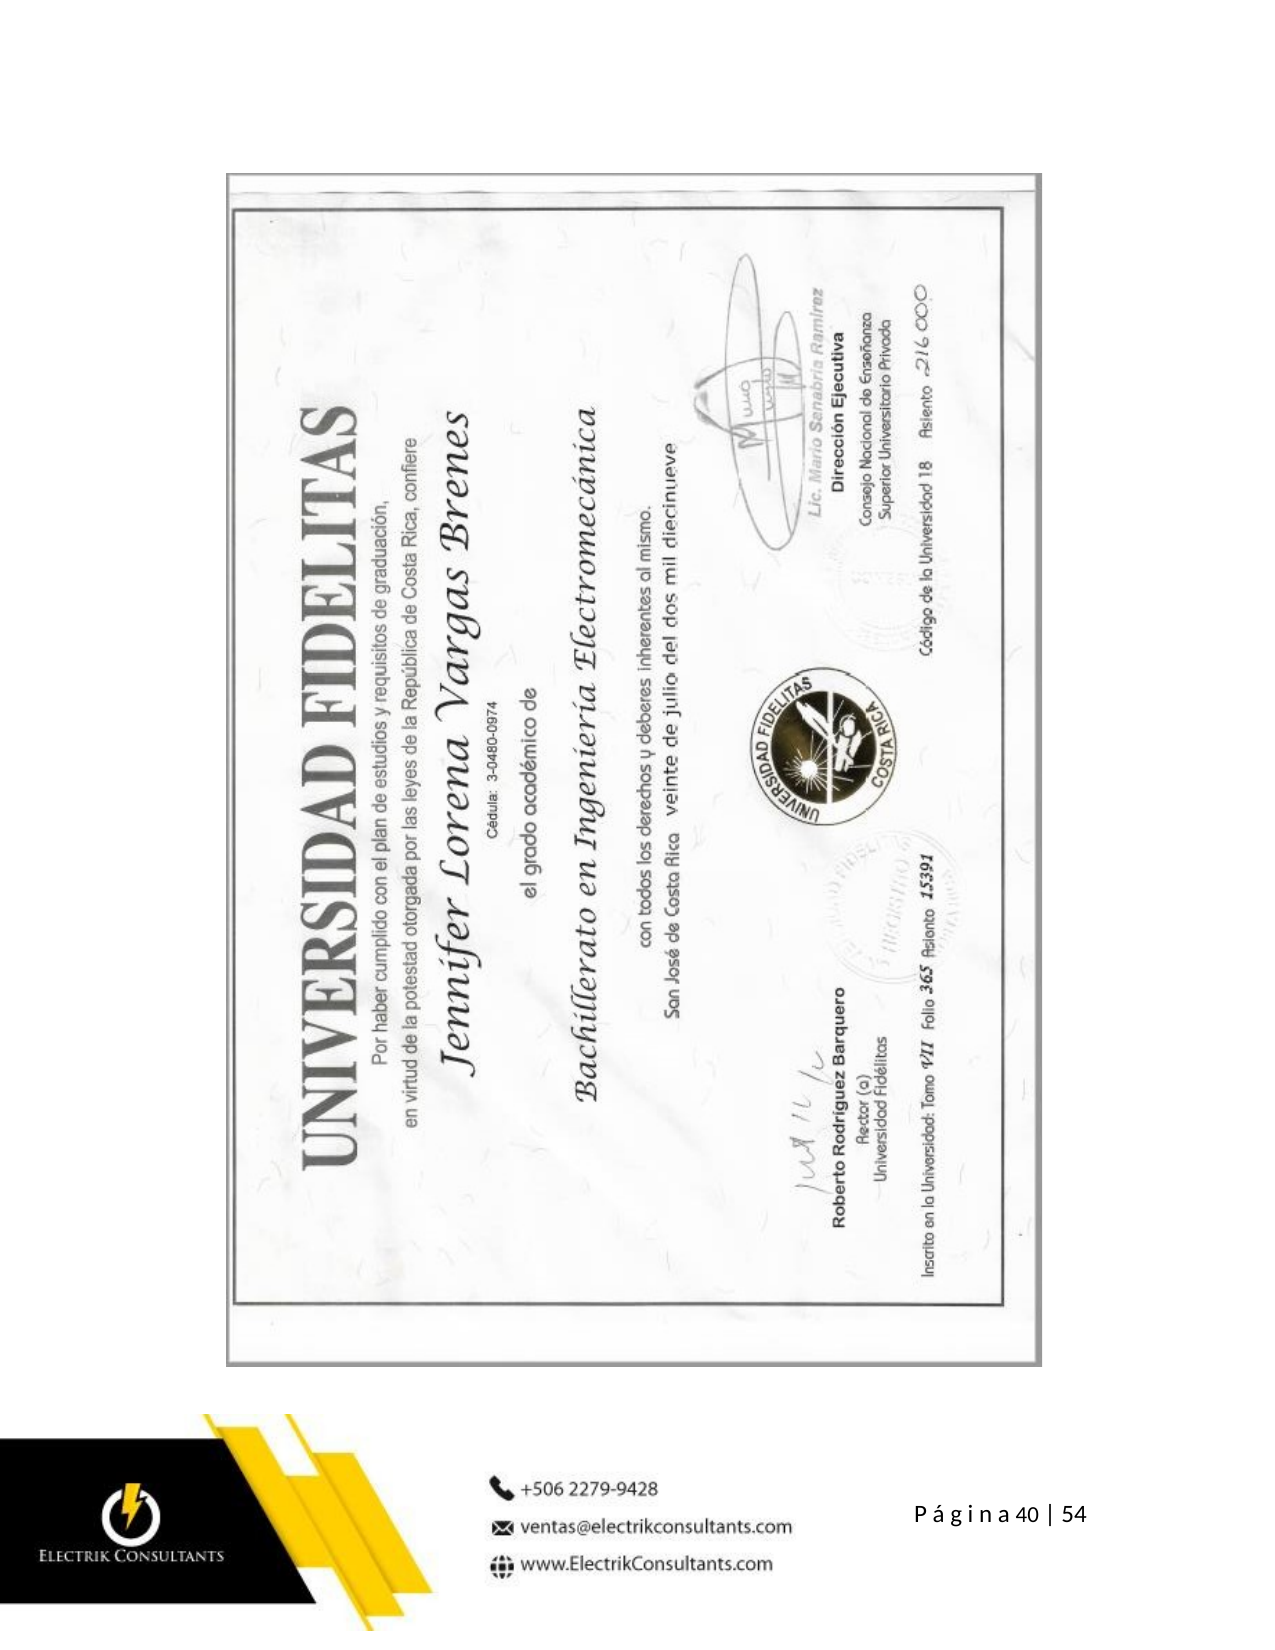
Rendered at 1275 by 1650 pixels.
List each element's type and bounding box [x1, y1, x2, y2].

picture [0, 1414, 797, 1631]
picture [226, 173, 1043, 1367]
